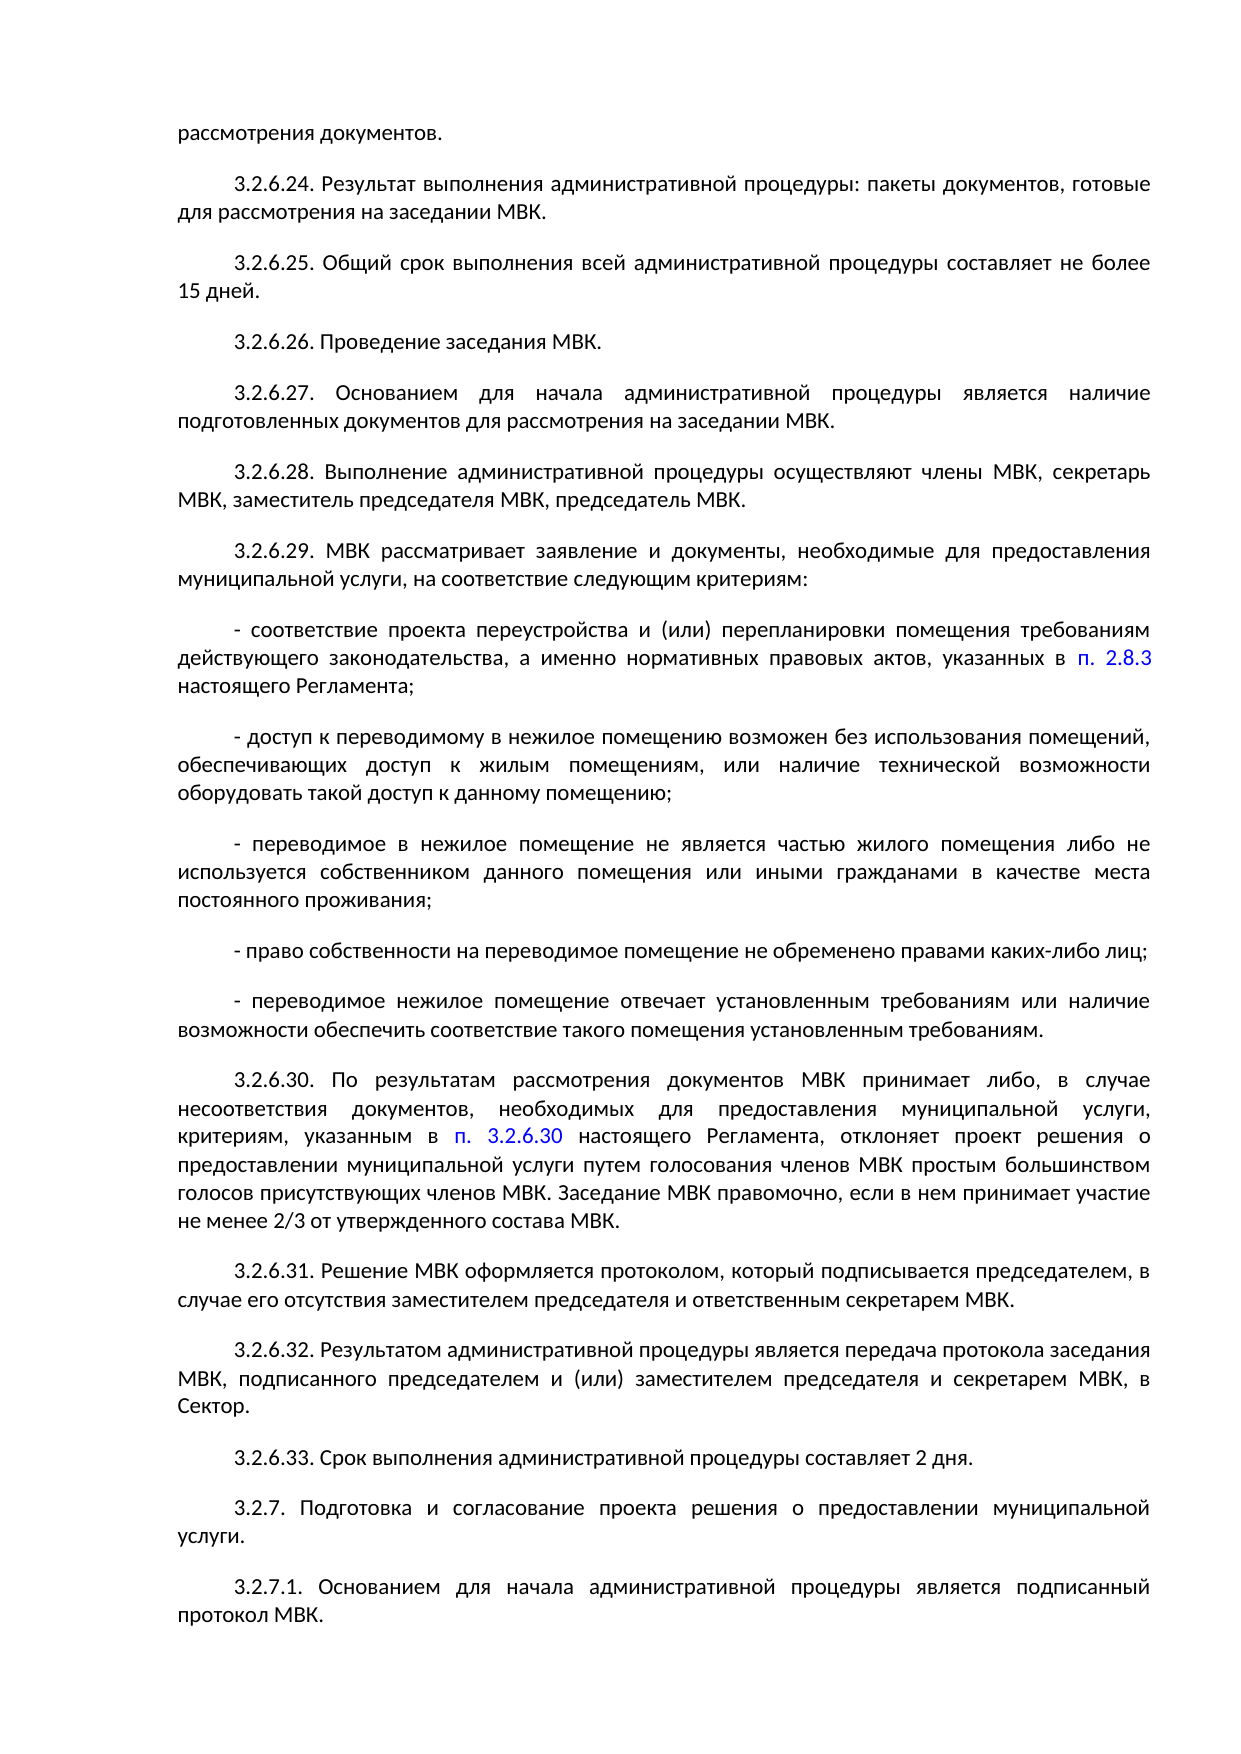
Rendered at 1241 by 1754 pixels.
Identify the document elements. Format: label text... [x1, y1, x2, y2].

text - переводимое нежилое помещение отвечает установленным требованиям или наличие возможности обеспечить соответствие такого помещения установленным требованиям. [177, 987, 1152, 1043]
text 3.2.6.29. МВК рассматривает заявление и документы, необходимые для предоставления муниципальной услуги, на соответствие следующим критериям: [177, 536, 1152, 592]
text 3.2.6.27. Основанием для начала административной процедуры является наличие подготовленных документов для рассмотрения на заседании МВК. [177, 378, 1152, 434]
text - соответствие проекта переустройства и (или) перепланировки помещения требованиям действующего законодательства, а именно нормативных правовых актов, указанных в п. 2.8.3 настоящего Регламента; [177, 615, 1152, 699]
text 3.2.7.1. Основанием для начала административной процедуры является подписанный протокол МВК. [177, 1572, 1152, 1628]
text 3.2.6.25. Общий срок выполнения всей административной процедуры составляет не более 15 дней. [177, 248, 1152, 304]
text 3.2.6.28. Выполнение административной процедуры осуществляют члены МВК, секретарь МВК, заместитель председателя МВК, председатель МВК. [177, 457, 1152, 513]
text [177, 118, 1152, 146]
text - право собственности на переводимое помещение не обременено правами каких-либо лиц; [177, 936, 1152, 964]
text 3.2.6.31. Решение МВК оформляется протоколом, который подписывается председателем, в случае его отсутствия заместителем председателя и ответственным секретарем МВК. [177, 1257, 1152, 1313]
text 3.2.6.30. По результатам рассмотрения документов МВК принимает либо, в случае несоответствия документов, необходимых для предоставления муниципальной услуги, критериям, указанным в п. 3.2.6.30 настоящего Регламента, отклоняет проект решения о предоставлении муниципальной услуги путем голосования членов МВК простым большинством голосов присутствующих членов МВК. Заседание МВК правомочно, если в нем принимает участие не менее 2/3 от утвержденного состава МВК. [177, 1066, 1152, 1234]
text 3.2.6.24. Результат выполнения административной процедуры: пакеты документов, готовые для рассмотрения на заседании МВК. [177, 169, 1152, 225]
text - доступ к переводимому в нежилое помещению возможен без использования помещений, обеспечивающих доступ к жилым помещениям, или наличие технической возможности оборудовать такой доступ к данному помещению; [177, 722, 1152, 806]
text 3.2.6.32. Результатом административной процедуры является передача протокола заседания МВК, подписанного председателем и (или) заместителем председателя и секретарем МВК, в Сектор. [177, 1336, 1152, 1420]
text 3.2.6.26. Проведение заседания МВК. [177, 327, 1152, 355]
text 3.2.7. Подготовка и согласование проекта решения о предоставлении муниципальной услуги. [177, 1493, 1152, 1549]
text 3.2.6.33. Срок выполнения административной процедуры составляет 2 дня. [177, 1443, 1152, 1471]
text - переводимое в нежилое помещение не является частью жилого помещения либо не используется собственником данного помещения или иными гражданами в качестве места постоянного проживания; [177, 829, 1152, 913]
